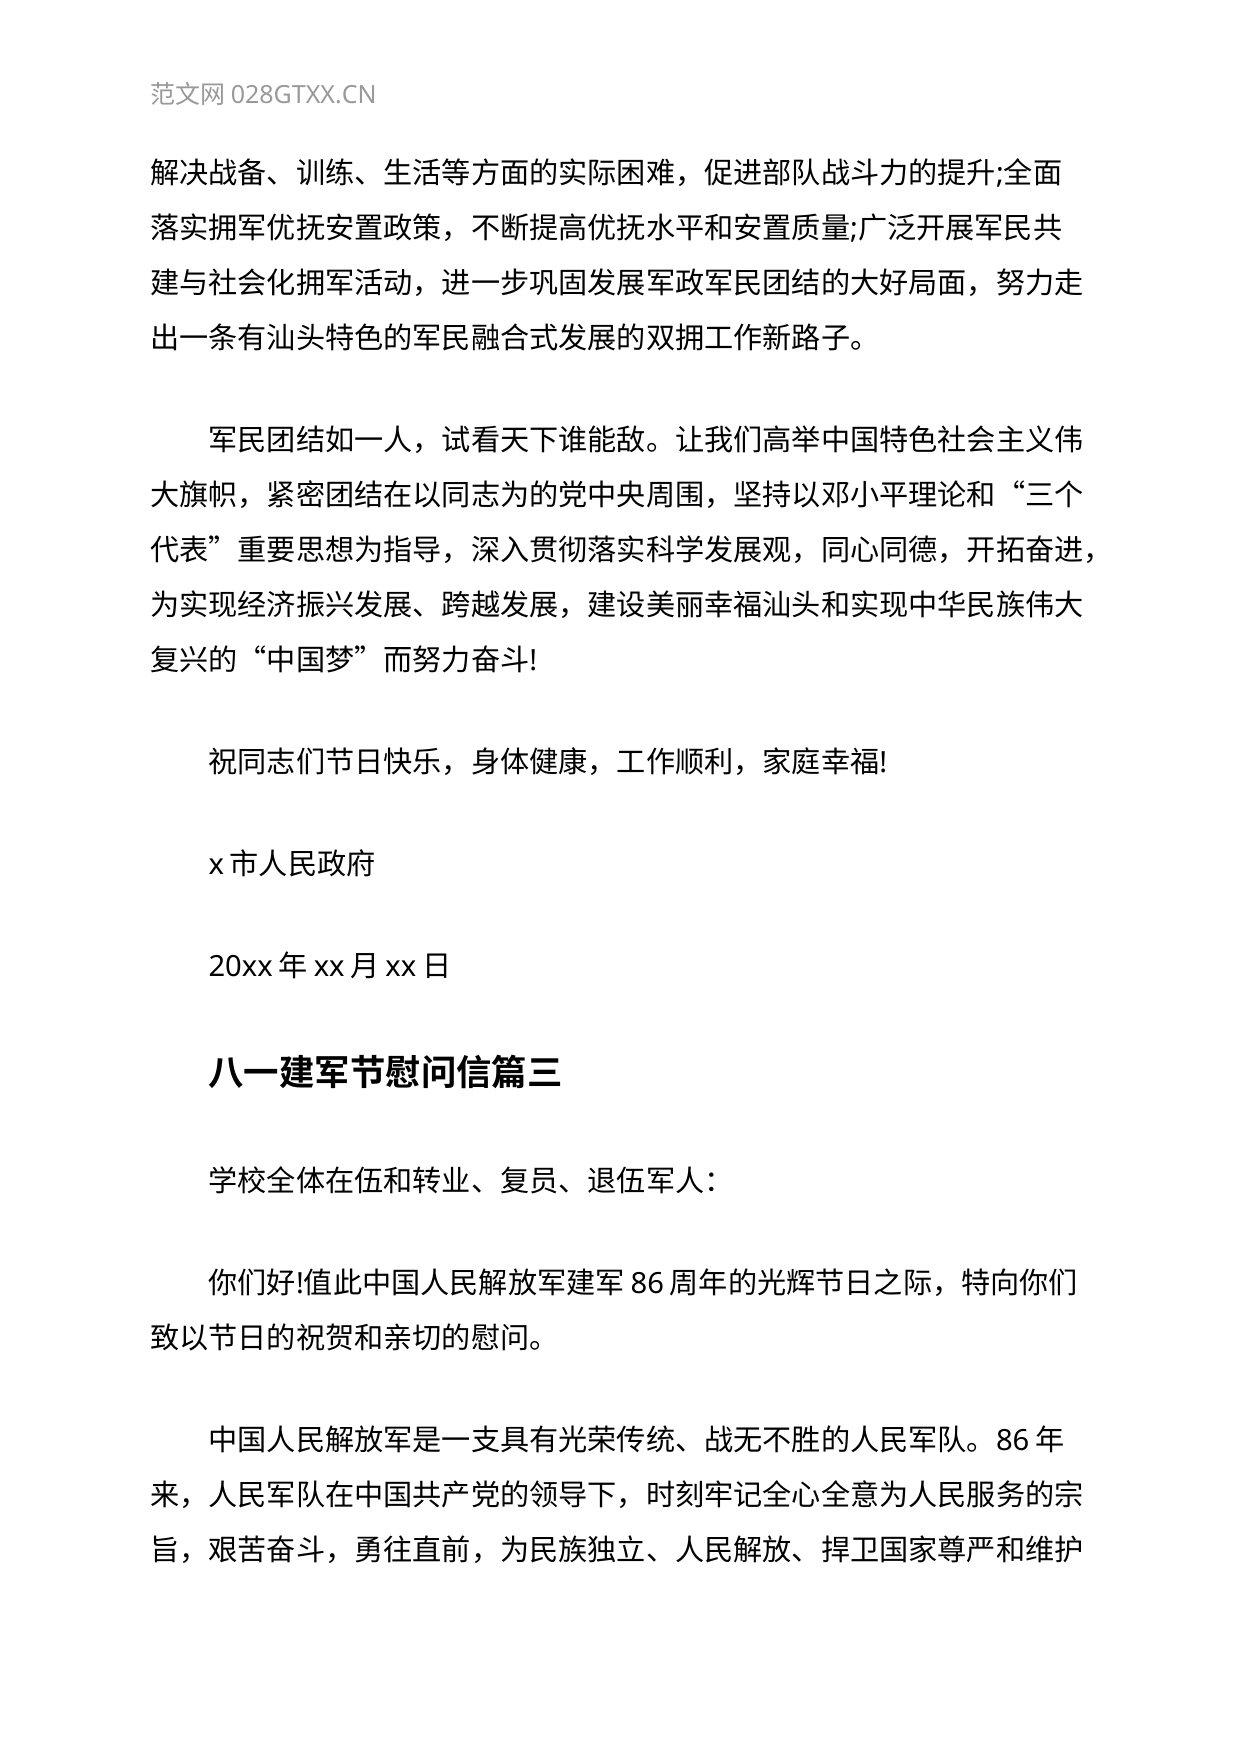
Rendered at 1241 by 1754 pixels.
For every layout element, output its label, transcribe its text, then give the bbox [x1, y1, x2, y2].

text 军民团结如一人，试看天下谁能敌。让我们高举中国特色社会主义伟大旗帜，紧密团结在以同志为的党中央周围，坚持以邓小平理论和“三个代表”重要思想为指导，深入贯彻落实科学发展观，同心同德，开拓奋进，为实现经济振兴发展、跨越发展，建设美丽幸福汕头和实现中华民族伟大复兴的“中国梦”而努力奋斗! [150, 417, 1090, 679]
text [150, 1416, 1090, 1568]
text 八一建军节慰问信篇三 [150, 1044, 1090, 1095]
text 你们好!值此中国人民解放军建军86周年的光辉节日之际，特向你们致以节日的祝贺和亲切的慰问。 [150, 1259, 1090, 1357]
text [150, 150, 1090, 357]
text 祝同志们节日快乐，身体健康，工作顺利，家庭幸福! [150, 738, 1090, 781]
text x市人民政府 [150, 840, 1090, 883]
text 20xx年xx月xx日 [150, 942, 1090, 984]
text 学校全体在伍和转业、复员、退伍军人： [150, 1158, 1090, 1200]
